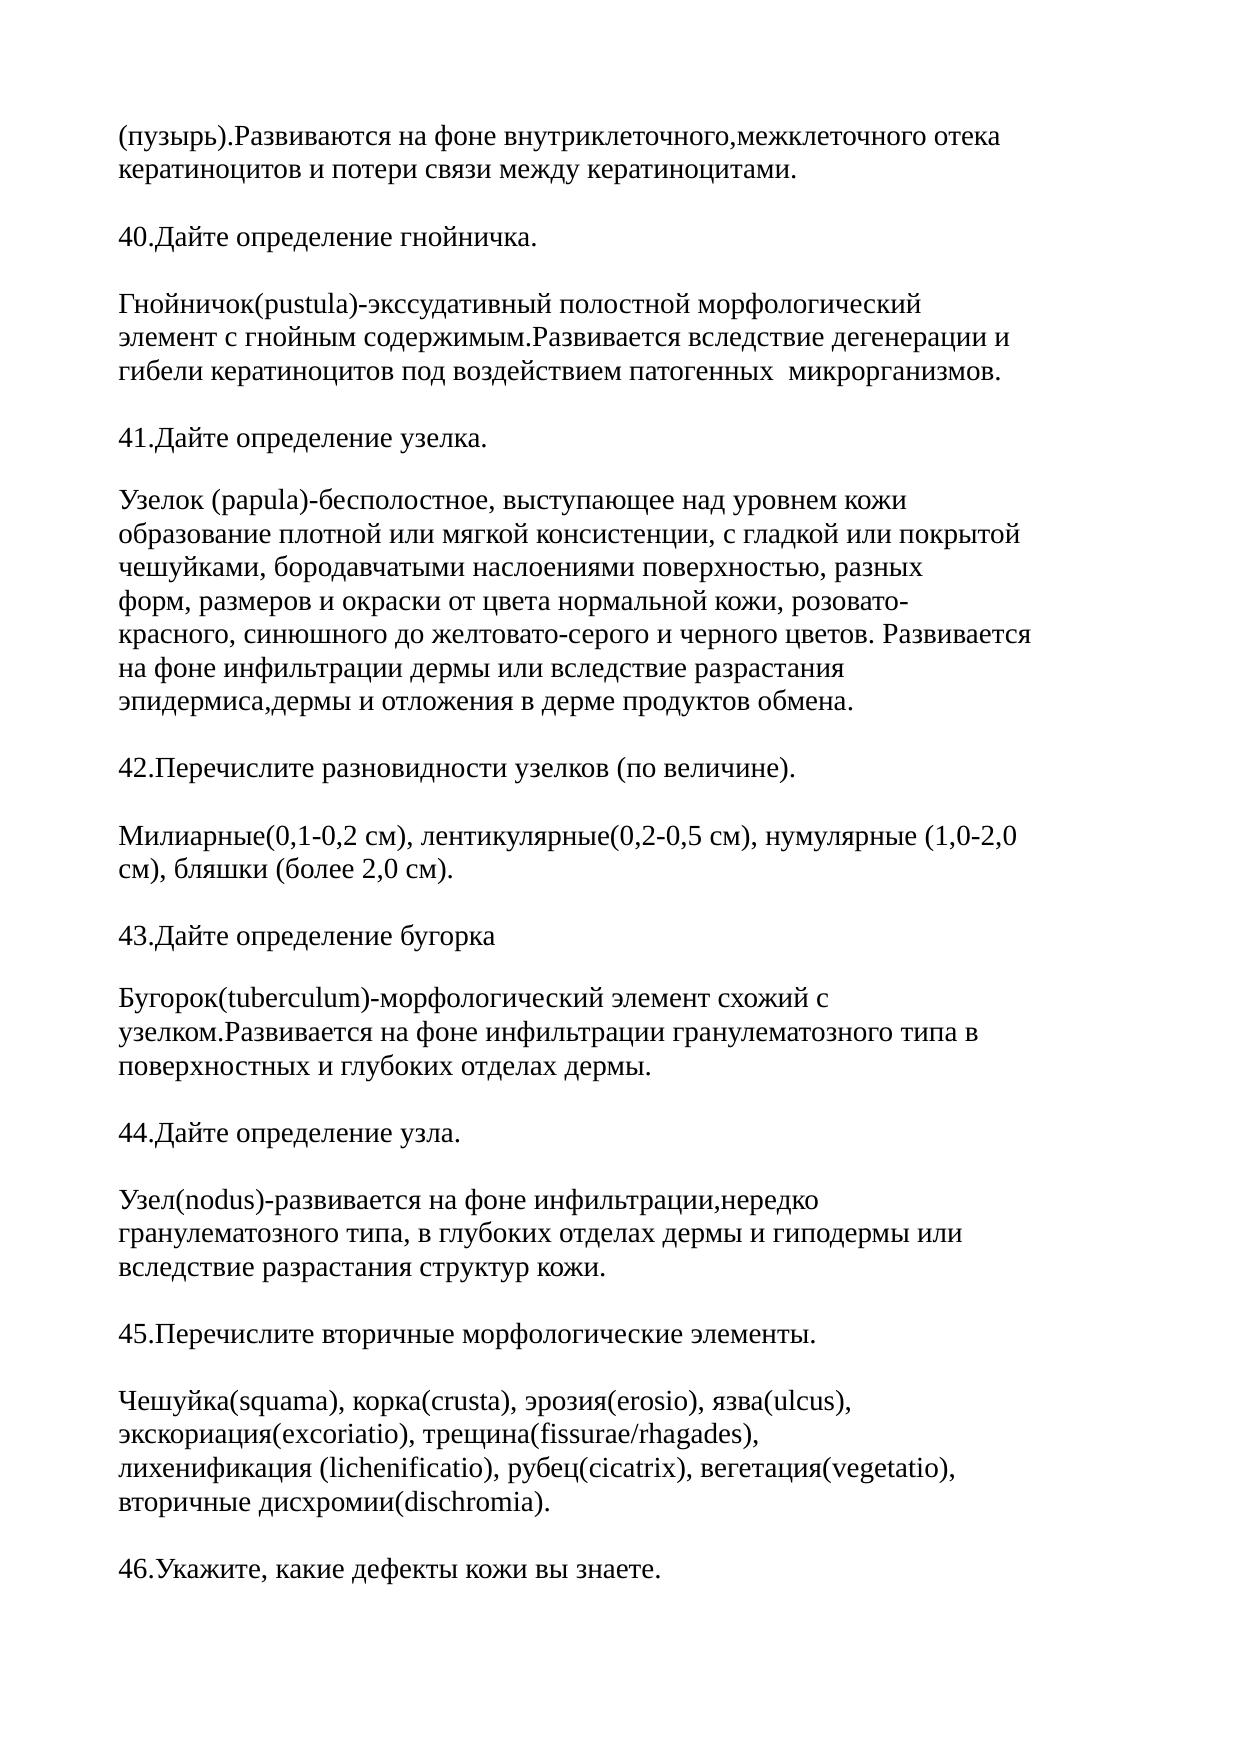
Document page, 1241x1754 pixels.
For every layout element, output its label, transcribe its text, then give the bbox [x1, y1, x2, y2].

text гранулематозного типа, в глубоких отделах дермы и гиподермы или [118, 1215, 1122, 1249]
text 45.Перечислите вторичные морфологические элементы. [118, 1316, 1122, 1349]
text Гнойничок(pustula)-экссудативный полостной морфологический [118, 286, 1122, 319]
text Узел(nodus)-развивается на фоне инфильтрации,нередко [118, 1182, 1122, 1215]
text 46.Укажите, какие дефекты кожи вы знаете. [118, 1551, 1122, 1584]
text эпидермиса,дермы и отложения в дерме продуктов обмена. [118, 683, 1122, 717]
text гибели кератиноцитов под воздействием патогенных микрорганизмов. [118, 353, 1122, 386]
text Бугорок(tuberculum)-морфологический элемент схожий с [118, 981, 1122, 1014]
text экскориация(excoriatio), трещина(fissurae/rhagades), [118, 1417, 1122, 1450]
text чешуйками, бородавчатыми наслоениями поверхностью, разных [118, 549, 1122, 583]
text на фоне инфильтрации дермы или вследствие разрастания [118, 650, 1122, 683]
text 43.Дайте определение бугорка [118, 918, 1122, 952]
text вторичные дисхромии(dischromia). [118, 1484, 1122, 1517]
text см), бляшки (более 2,0 см). [118, 851, 1122, 885]
text образование плотной или мягкой консистенции, с гладкой или покрытой [118, 516, 1122, 549]
text форм, размеров и окраски от цвета нормальной кожи, розовато- [118, 583, 1122, 616]
text лихенификация (lichenificatio), рубец(cicatrix), вегетация(vegetatio), [118, 1450, 1122, 1484]
text 40.Дайте определение гнойничка. [118, 219, 1122, 252]
text (пузырь).Развиваются на фоне внутриклеточного,межклеточного отека [118, 118, 1122, 152]
text 42.Перечислите разновидности узелков (по величине). [118, 751, 1122, 784]
text кератиноцитов и потери связи между кератиноцитами. [118, 152, 1122, 185]
text элемент с гнойным содержимым.Развивается вследствие дегенерации и [118, 319, 1122, 353]
text поверхностных и глубоких отделах дермы. [118, 1048, 1122, 1081]
text 41.Дайте определение узелка. [118, 420, 1122, 453]
text 44.Дайте определение узла. [118, 1115, 1122, 1148]
text Чешуйка(squama), корка(crusta), эрозия(erosio), язва(ulcus), [118, 1383, 1122, 1417]
text красного, синюшного до желтовато-серого и черного цветов. Развивается [118, 616, 1122, 650]
text Милиарные(0,1-0,2 см), лентикулярные(0,2-0,5 см), нумулярные (1,0-2,0 [118, 818, 1122, 851]
text Узелок (papula)-бесполостное, выступающее над уровнем кожи [118, 482, 1122, 516]
text узелком.Развивается на фоне инфильтрации гранулематозного типа в [118, 1014, 1122, 1048]
text вследствие разрастания структур кожи. [118, 1249, 1122, 1282]
